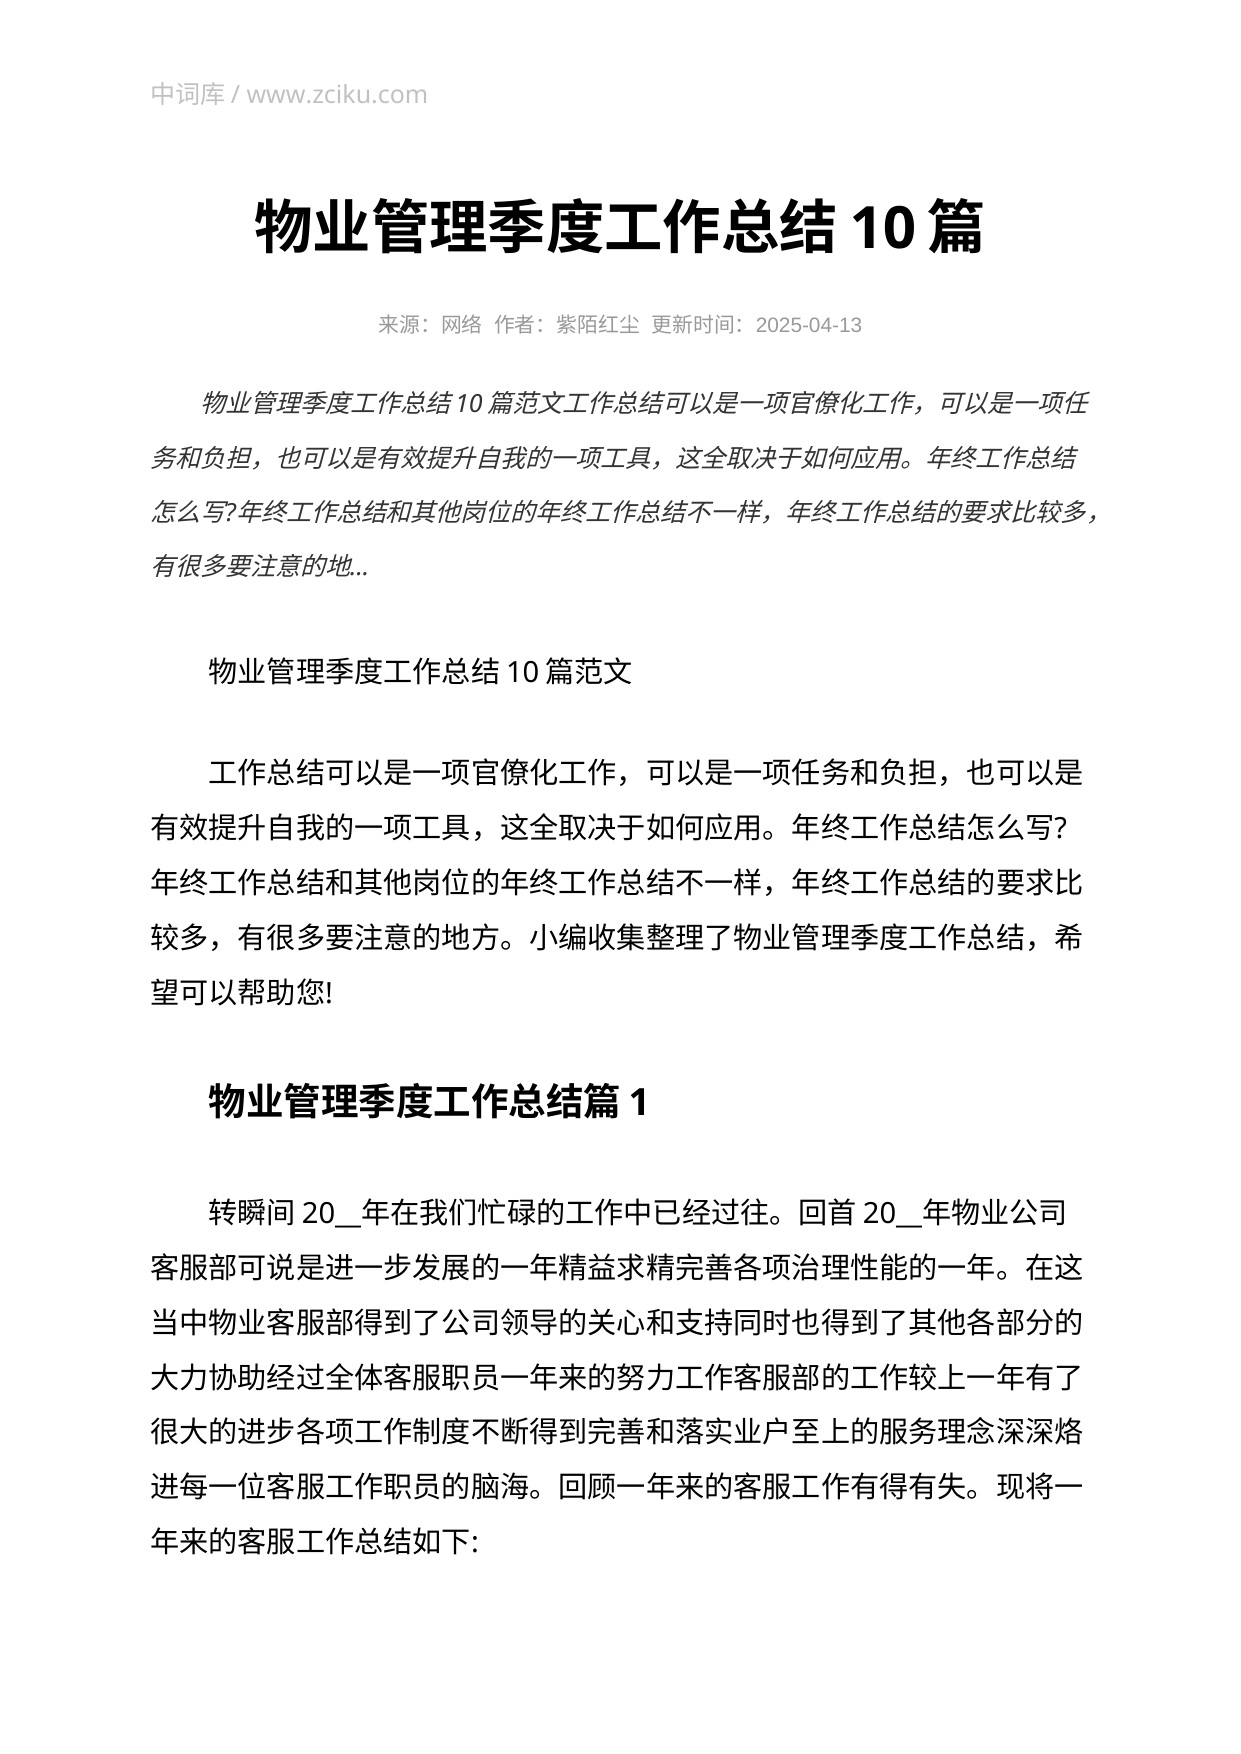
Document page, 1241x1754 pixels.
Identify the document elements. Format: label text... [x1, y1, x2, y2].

text 物业管理季度工作总结10篇范文 [150, 648, 1090, 691]
subtitle 物业管理季度工作总结10篇 [150, 181, 1090, 266]
text 工作总结可以是一项官僚化工作，可以是一项任务和负担，也可以是有效提升自我的一项工具，这全取决于如何应用。年终工作总结怎么写?年终工作总结和其他岗位的年终工作总结不一样，年终工作总结的要求比较多，有很多要注意的地方。小编收集整理了物业管理季度工作总结，希望可以帮助您! [150, 750, 1090, 1012]
text 来源：网络 作者：紫陌红尘 更新时间：2025-04-13 [150, 313, 1090, 337]
text 物业管理季度工作总结10篇范文工作总结可以是一项官僚化工作，可以是一项任务和负担，也可以是有效提升自我的一项工具，这全取决于如何应用。年终工作总结怎么写?年终工作总结和其他岗位的年终工作总结不一样，年终工作总结的要求比较多，有很多要注意的地... [150, 384, 1090, 583]
text 物业管理季度工作总结篇1 [150, 1072, 1090, 1126]
text 转瞬间20__年在我们忙碌的工作中已经过往。回首20__年物业公司客服部可说是进一步发展的一年精益求精完善各项治理性能的一年。在这当中物业客服部得到了公司领导的关心和支持同时也得到了其他各部分的大力协助经过全体客服职员一年来的努力工作客服部的工作较上一年有了很大的进步各项工作制度不断得到完善和落实业户至上的服务理念深深烙进每一位客服工作职员的脑海。回顾一年来的客服工作有得有失。现将一年来的客服工作总结如下: [150, 1189, 1090, 1561]
